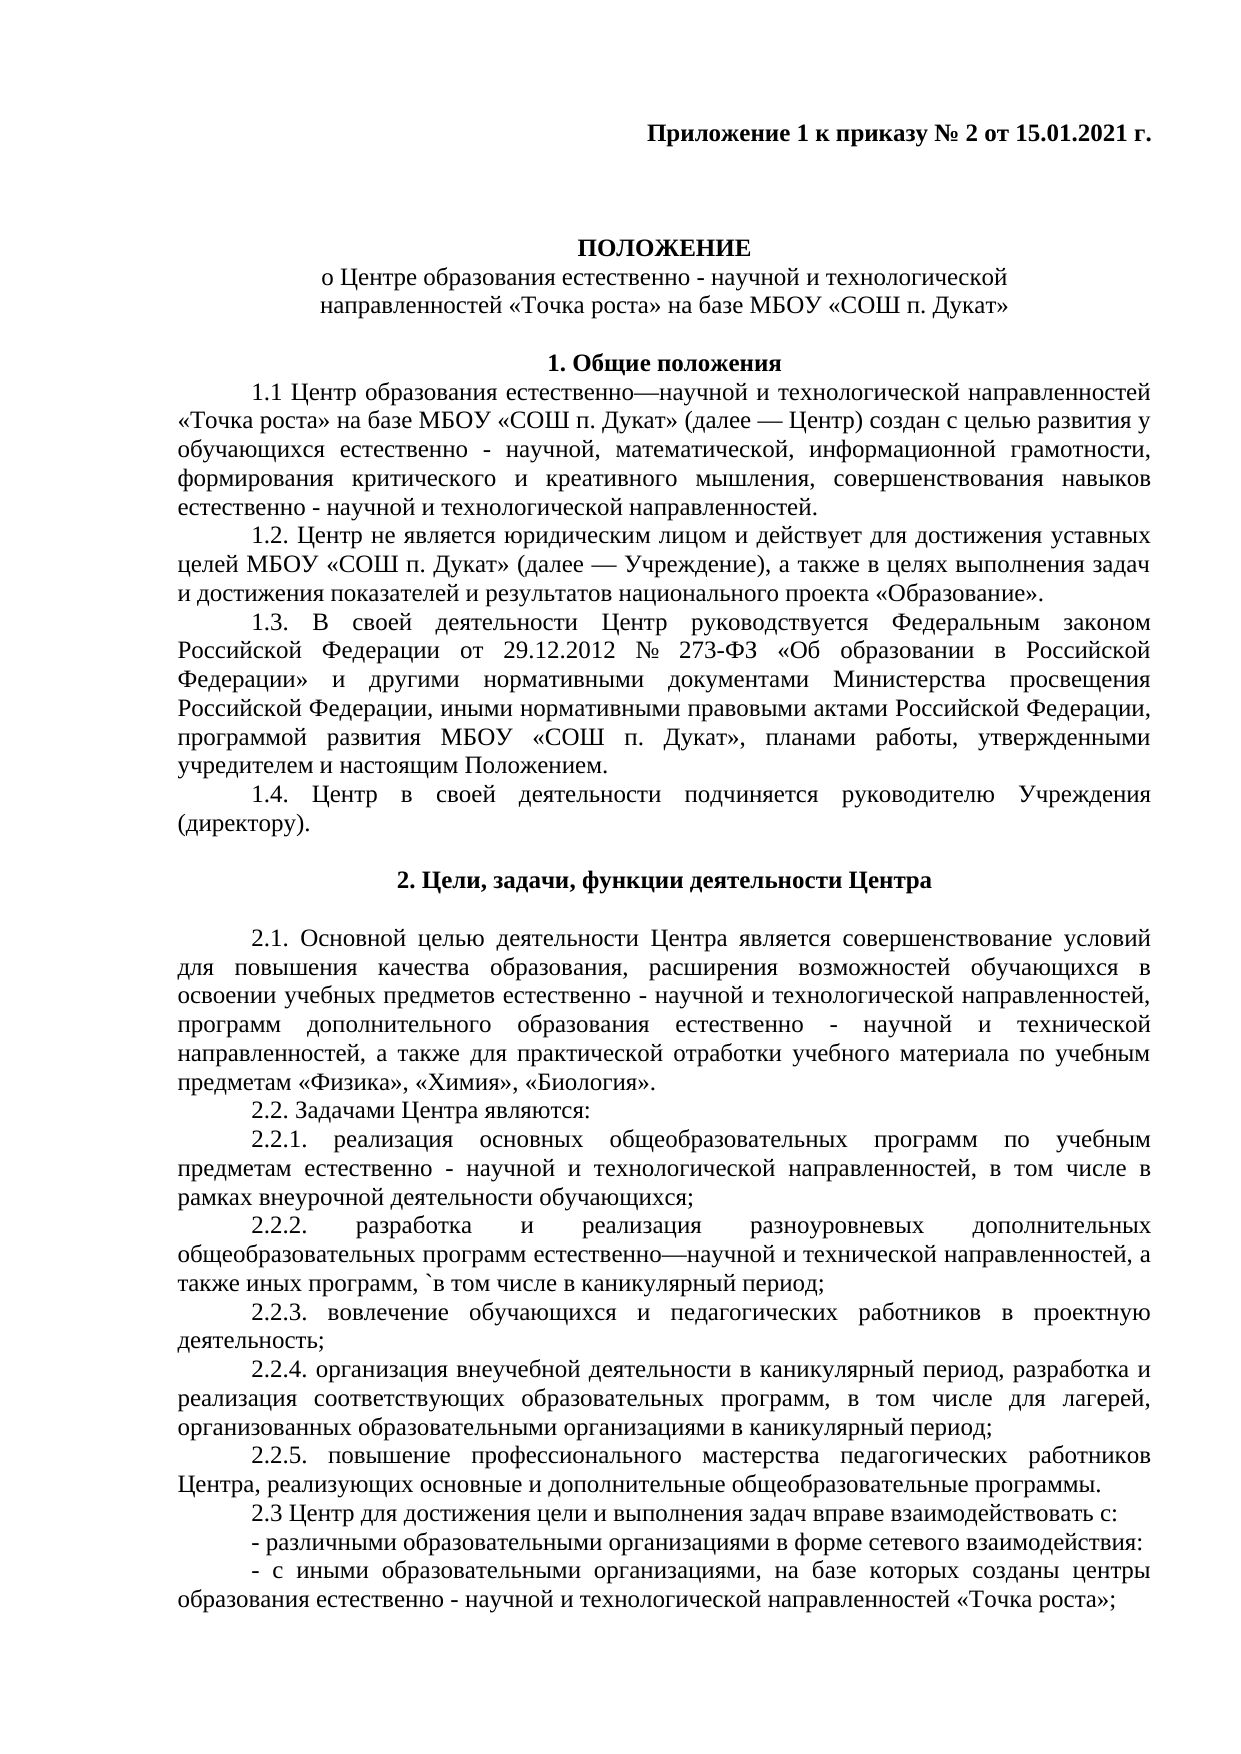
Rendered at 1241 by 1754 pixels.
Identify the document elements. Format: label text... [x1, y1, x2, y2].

text 2.2.3. вовлечение обучающихся и педагогических работников в проектную деятельность; [177, 1297, 1152, 1354]
text 2.2.4. организация внеучебной деятельности в каникулярный период, разработка и реализация соответствующих образовательных программ, в том числе для лагерей, организованных образовательными организациями в каникулярный период; [177, 1354, 1152, 1441]
text Приложение 1 к приказу № 2 от 15.01.2021 г. [177, 118, 1152, 147]
text - с иными образовательными организациями, на базе которых созданы центры образования естественно - научной и технологической направленностей «Точка роста»; [177, 1556, 1152, 1613]
text 2.1. Основной целью деятельности Центра является совершенствование условий для повышения качества образования, расширения возможностей обучающихся в освоении учебных предметов естественно - научной и технологической направленностей, программ дополнительного образования естественно - научной и технической направленностей, а также для практической отработки учебного материала по учебным предметам «Физика», «Химия», «Биология». [177, 923, 1152, 1096]
text 2.3 Центр для достижения цели и выполнения задач вправе взаимодействовать с: [177, 1498, 1152, 1527]
text 1.3. В своей деятельности Центр руководствуется Федеральным законом Российской Федерации от 29.12.2012 № 273-ФЗ «Об образовании в Российской Федерации» и другими нормативными документами Министерства просвещения Российской Федерации, иными нормативными правовыми актами Российской Федерации, программой развития МБОУ «СОШ п. Дукат», планами работы, утвержденными учредителем и настоящим Положением. [177, 607, 1152, 779]
text 1.2. Центр не является юридическим лицом и действует для достижения уставных целей МБОУ «СОШ п. Дукат» (далее — Учреждение), а также в целях выполнения задач и достижения показателей и результатов национального проекта «Образование». [177, 521, 1152, 607]
text направленностей «Точка роста» на базе МБОУ «СОШ п. Дукат» [177, 291, 1152, 319]
text 2.2.2. разработка и реализация разноуровневых дополнительных общеобразовательных программ естественно—научной и технической направленностей, а также иных программ, `в том числе в каникулярный период; [177, 1211, 1152, 1297]
text 2.2.1. реализация основных общеобразовательных программ по учебным предметам естественно - научной и технологической направленностей, в том числе в рамках внеурочной деятельности обучающихся; [177, 1124, 1152, 1211]
text - различными образовательными организациями в форме сетевого взаимодействия: [177, 1527, 1152, 1556]
text 1.4. Центр в своей деятельности подчиняется руководителю Учреждения (директору). [177, 779, 1152, 837]
text 2.2.5. повышение профессионального мастерства педагогических работников Центра, реализующих основные и дополнительные общеобразовательные программы. [177, 1441, 1152, 1498]
text 1. Общие положения [177, 348, 1152, 377]
text 2. Цели, задачи, функции деятельности Центра [177, 866, 1152, 894]
text 1.1 Центр образования естественно—научной и технологической направленностей «Точка роста» на базе МБОУ «СОШ п. Дукат» (далее — Центр) создан с целью развития у обучающихся естественно - научной, математической, информационной грамотности, формирования критического и креативного мышления, совершенствования навыков естественно - научной и технологической направленностей. [177, 377, 1152, 521]
text о Центре образования естественно - научной и технологической [177, 262, 1152, 291]
text 2.2. Задачами Центра являются: [177, 1096, 1152, 1124]
text ПОЛОЖЕНИЕ [177, 233, 1152, 262]
